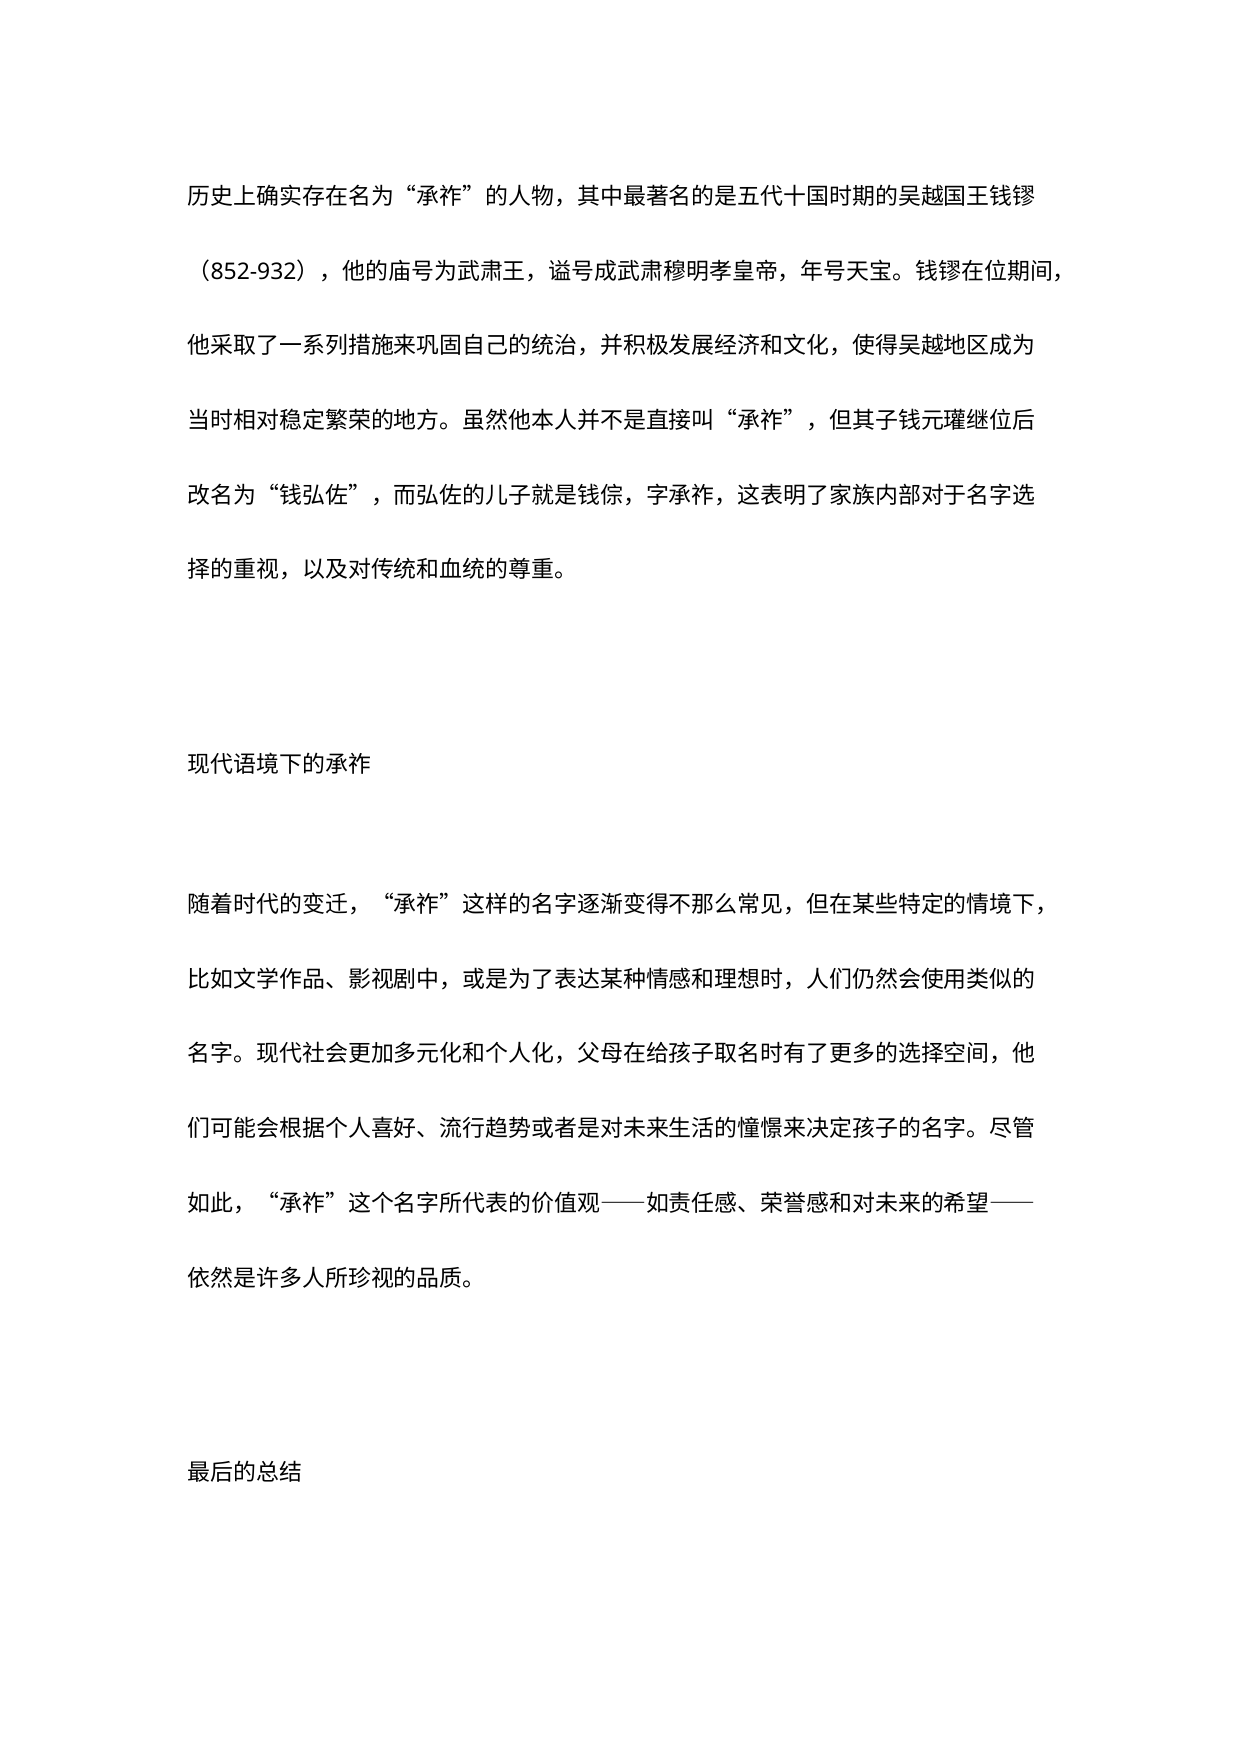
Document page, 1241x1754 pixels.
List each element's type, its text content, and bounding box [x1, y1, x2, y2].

text 现代语境下的承祚 [187, 730, 1053, 795]
text 最后的总结 [187, 1438, 1053, 1503]
text 随着时代的变迁，“承祚”这样的名字逐渐变得不那么常见，但在某些特定的情境下，比如文学作品、影视剧中，或是为了表达某种情感和理想时，人们仍然会使用类似的名字。现代社会更加多元化和个人化，父母在给孩子取名时有了更多的选择空间，他们可能会根据个人喜好、流行趋势或者是对未来生活的憧憬来决定孩子的名字。尽管如此，“承祚”这个名字所代表的价值观——如责任感、荣誉感和对未来的希望——依然是许多人所珍视的品质。 [187, 870, 1053, 1308]
text 历史上确实存在名为“承祚”的人物，其中最著名的是五代十国时期的吴越国王钱镠（852-932），他的庙号为武肃王，谥号成武肃穆明孝皇帝，年号天宝。钱镠在位期间，他采取了一系列措施来巩固自己的统治，并积极发展经济和文化，使得吴越地区成为当时相对稳定繁荣的地方。虽然他本人并不是直接叫“承祚”，但其子钱元瓘继位后改名为“钱弘佐”，而弘佐的儿子就是钱倧，字承祚，这表明了家族内部对于名字选择的重视，以及对传统和血统的尊重。 [187, 162, 1053, 600]
